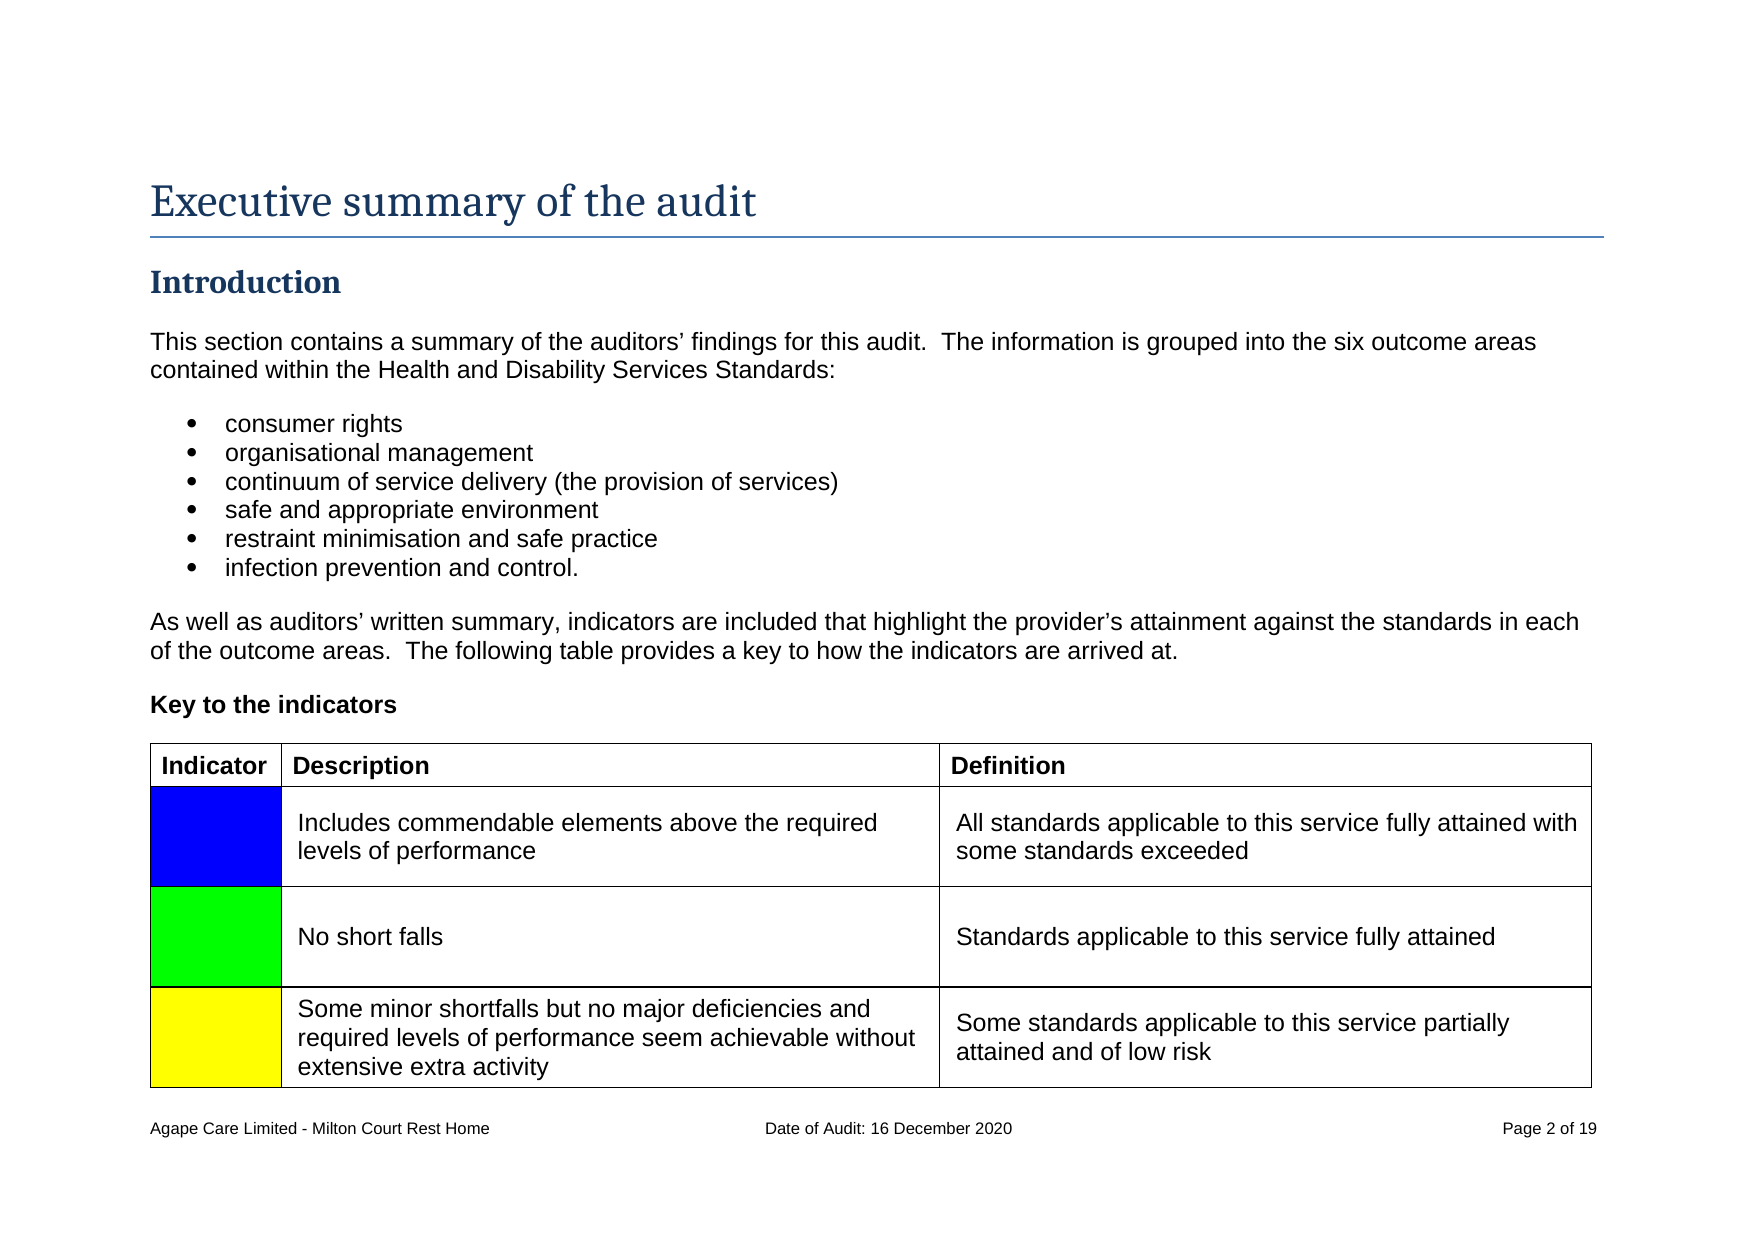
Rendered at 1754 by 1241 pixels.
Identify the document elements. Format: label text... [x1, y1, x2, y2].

table_cell Includes commendable elements above the required levels of performance [282, 787, 939, 886]
list consumer rights [187, 409, 1604, 438]
table_cell No short falls [282, 887, 939, 986]
list organisational management [187, 438, 1604, 467]
list safe and appropriate environment [187, 496, 1604, 524]
table_header Definition [940, 744, 1591, 786]
table_cell [151, 988, 281, 1087]
text As well as auditors’ written summary, indicators are included that highlight the provider’s attainment against the standards in each of the outcome areas. The following table provides a key to how the indicators are arrived at. [150, 607, 1604, 664]
list infection prevention and control. [187, 553, 1604, 582]
table_cell Some minor shortfalls but no major deficiencies and required levels of performance seem achievable without extensive extra activity [282, 988, 939, 1087]
table_cell [151, 787, 281, 886]
text This section contains a summary of the auditors’ findings for this audit. The information is grouped into the six outcome areas contained within the Health and Disability Services Standards: [150, 326, 1604, 384]
table_header Indicator [151, 744, 281, 786]
table_header Description [282, 744, 939, 786]
table_cell Standards applicable to this service fully attained [940, 887, 1591, 986]
list restraint minimisation and safe practice [187, 524, 1604, 553]
table_cell Some standards applicable to this service partially attained and of low risk [940, 988, 1591, 1087]
table_cell All standards applicable to this service fully attained with some standards exceeded [940, 787, 1591, 886]
subtitle Executive summary of the audit [150, 175, 1604, 236]
list continuum of service delivery (the provision of services) [187, 467, 1604, 496]
subtitle Introduction [150, 263, 1604, 301]
text Key to the indicators [150, 689, 1604, 718]
table_cell [151, 887, 281, 986]
